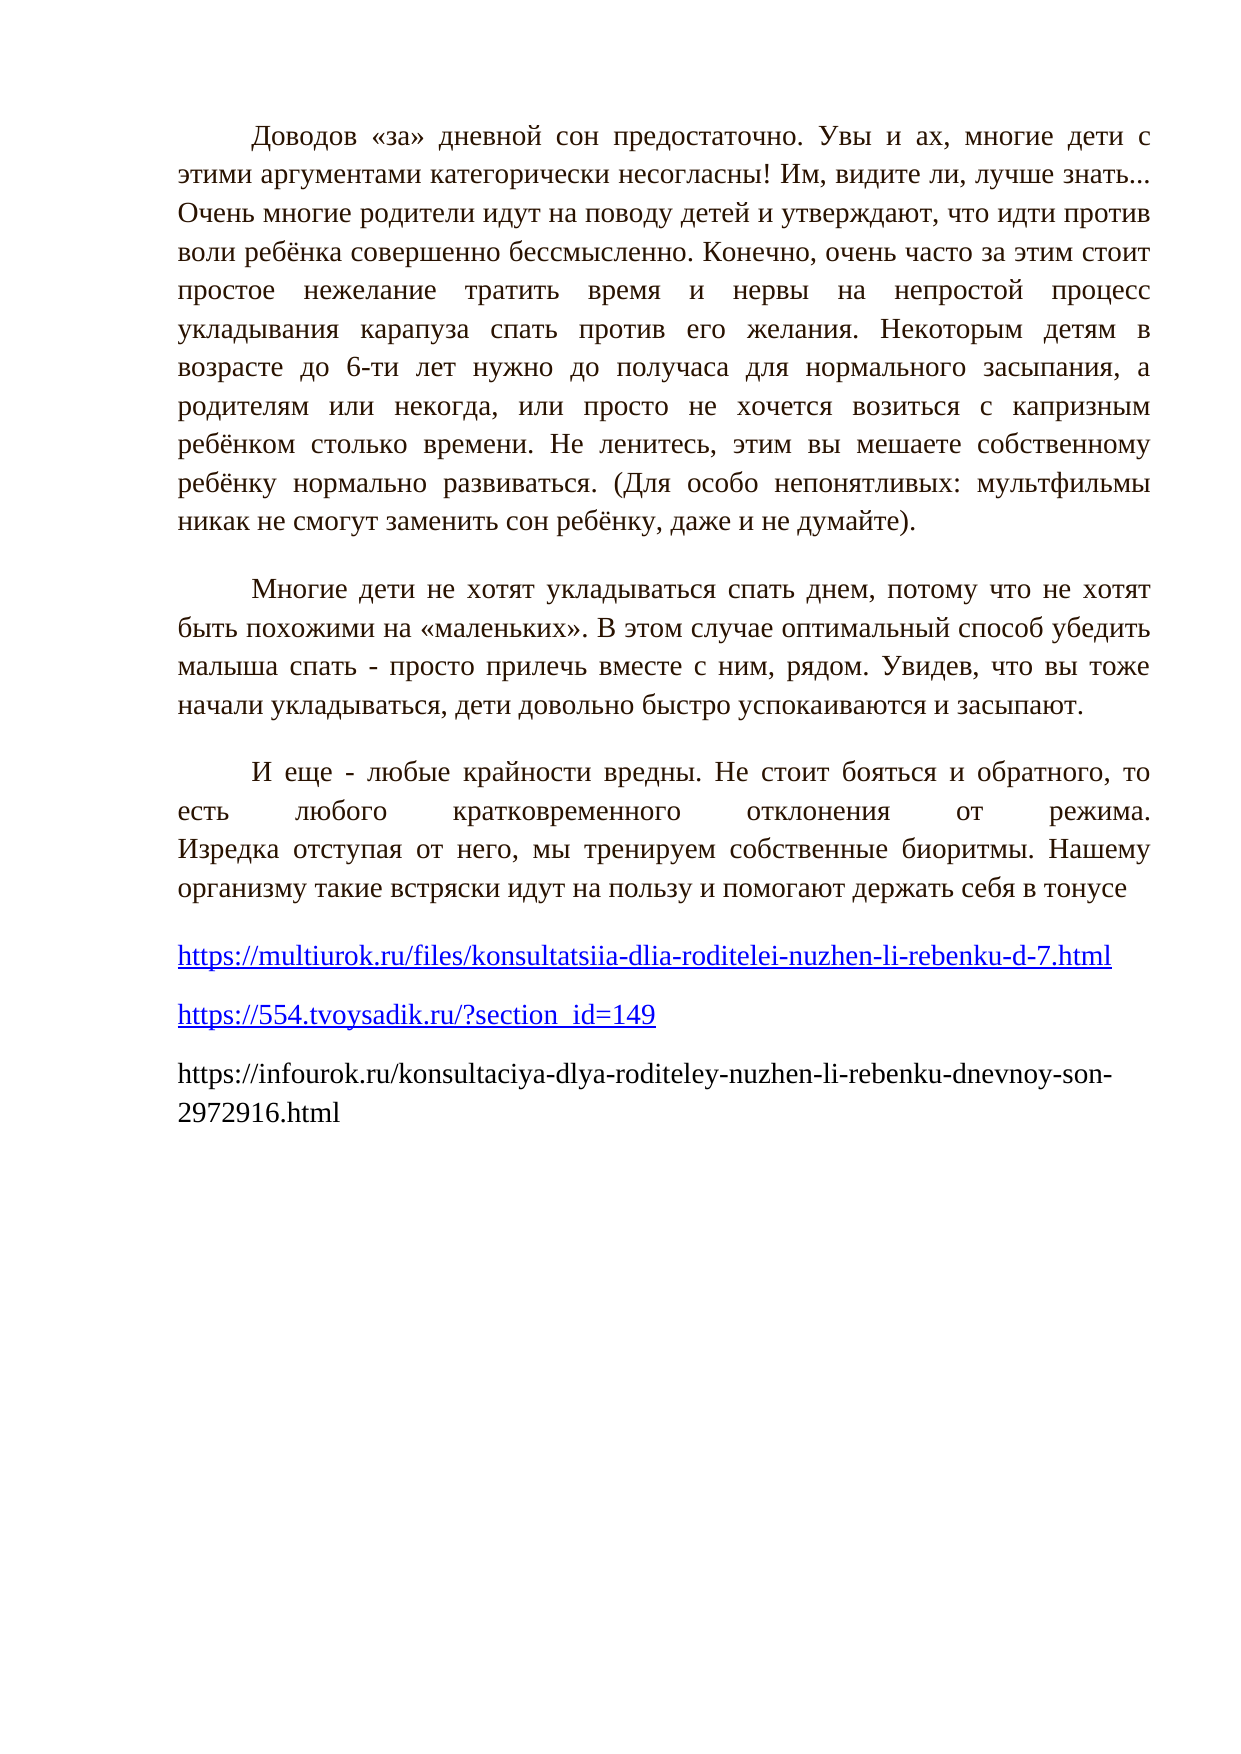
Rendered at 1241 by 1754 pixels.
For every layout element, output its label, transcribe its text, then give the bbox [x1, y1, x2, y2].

text Доводов «за» дневной сон предостаточно. Увы и ах, многие дети с этими аргументами категорически несогласны! Им, видите ли, лучше знать... Очень многие родители идут на поводу детей и утверждают, что идти против воли ребёнка совершенно бессмысленно. Конечно, очень часто за этим стоит простое нежелание тратить время и нервы на непростой процесс укладывания карапуза спать против его желания. Некоторым детям в возрасте до 6-ти лет нужно до получаса для нормального засыпания, а родителям или некогда, или просто не хочется возиться с капризным ребёнком столько времени. Не ленитесь, этим вы мешаете собственному ребёнку нормально развиваться. (Для особо непонятливых: мультфильмы никак не смогут заменить сон ребёнку, даже и не думайте). [177, 118, 1152, 537]
text https://554.tvoysadik.ru/?section_id=149 [177, 997, 1152, 1031]
text Многие дети не хотят укладываться спать днем, потому что не хотят быть похожими на «маленьких». В этом случае оптимальный способ убедить малыша спать - просто прилечь вместе с ним, рядом. Увидев, что вы тоже начали укладываться, дети довольно быстро успокаиваются и засыпают. [177, 571, 1152, 720]
text И еще - любые крайности вредны. Не стоит бояться и обратного, то есть любого кратковременного отклонения от режима. Изредка отступая от него, мы тренируем собственные биоритмы. Нашему организму такие встряски идут на пользу и помогают держать себя в тонусе [177, 754, 1152, 904]
text https://multiurok.ru/files/konsultatsiia-dlia-roditelei-nuzhen-li-rebenku-d-7.html [177, 938, 1152, 971]
text https://infourok.ru/konsultaciya-dlya-roditeley-nuzhen-li-rebenku-dnevnoy-son-2972916.html [177, 1057, 1152, 1129]
